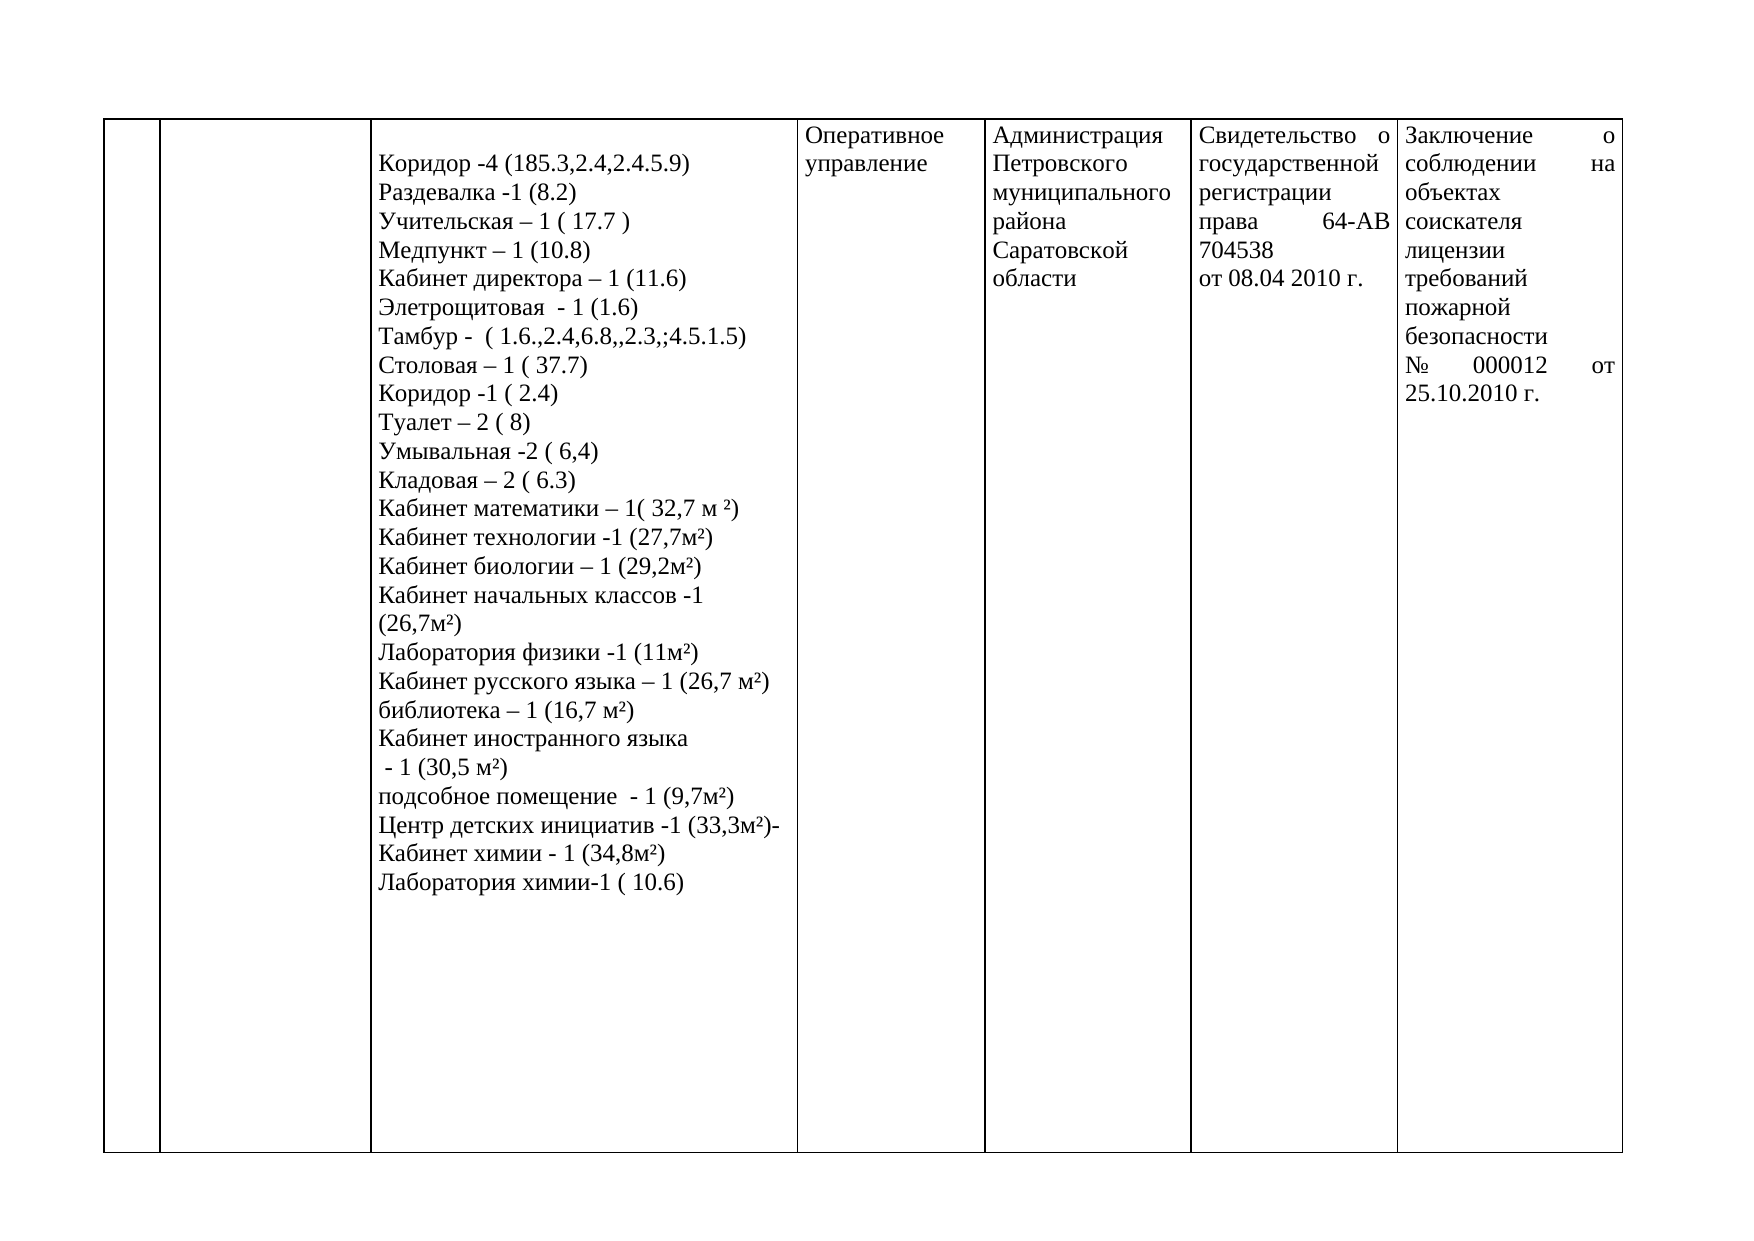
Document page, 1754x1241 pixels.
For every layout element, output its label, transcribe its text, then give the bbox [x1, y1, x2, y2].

table_cell Заключение о соблюдении на объектах соискателя лицензии требований пожарной безопасности № 000012 от 25.10.2010 г. [1398, 120, 1622, 1152]
table_cell [161, 120, 370, 1152]
table_cell Коридор -4 (185.3,2.4,2.4.5.9) Раздевалка -1 (8.2) Учительская – 1 ( 17.7 ) Медпункт – 1 (10.8) Кабинет директора – 1 (11.6) Элетрощитовая - 1 (1.6) Тамбур - ( 1.6.,2.4,6.8,,2.3,;4.5.1.5) Столовая – 1 ( 37.7) Коридор -1 ( 2.4) Туалет – 2 ( 8) Умывальная -2 ( 6,4) Кладовая – 2 ( 6.3) Кабинет математики – 1( 32,7 м ²) Кабинет технологии -1 (27,7м²) Кабинет биологии – 1 (29,2м²) Кабинет начальных классов -1 (26,7м²) Лаборатория физики -1 (11м²) Кабинет русского языка – 1 (26,7 м²) библиотека – 1 (16,7 м²) Кабинет иностранного языка - 1 (30,5 м²) подсобное помещение - 1 (9,7м²) Центр детских инициатив -1 (33,3м²)- Кабинет химии - 1 (34,8м²) Лаборатория химии-1 ( 10.6) [372, 120, 797, 1152]
table_cell Администрация Петровского муниципального района Саратовской области [986, 120, 1190, 1152]
table_cell Оперативное управление [798, 120, 984, 1152]
table_cell Свидетельство о государственной регистрации права 64-АВ 704538 от 08.04 2010 г. [1192, 120, 1397, 1152]
table_cell [105, 120, 159, 1152]
